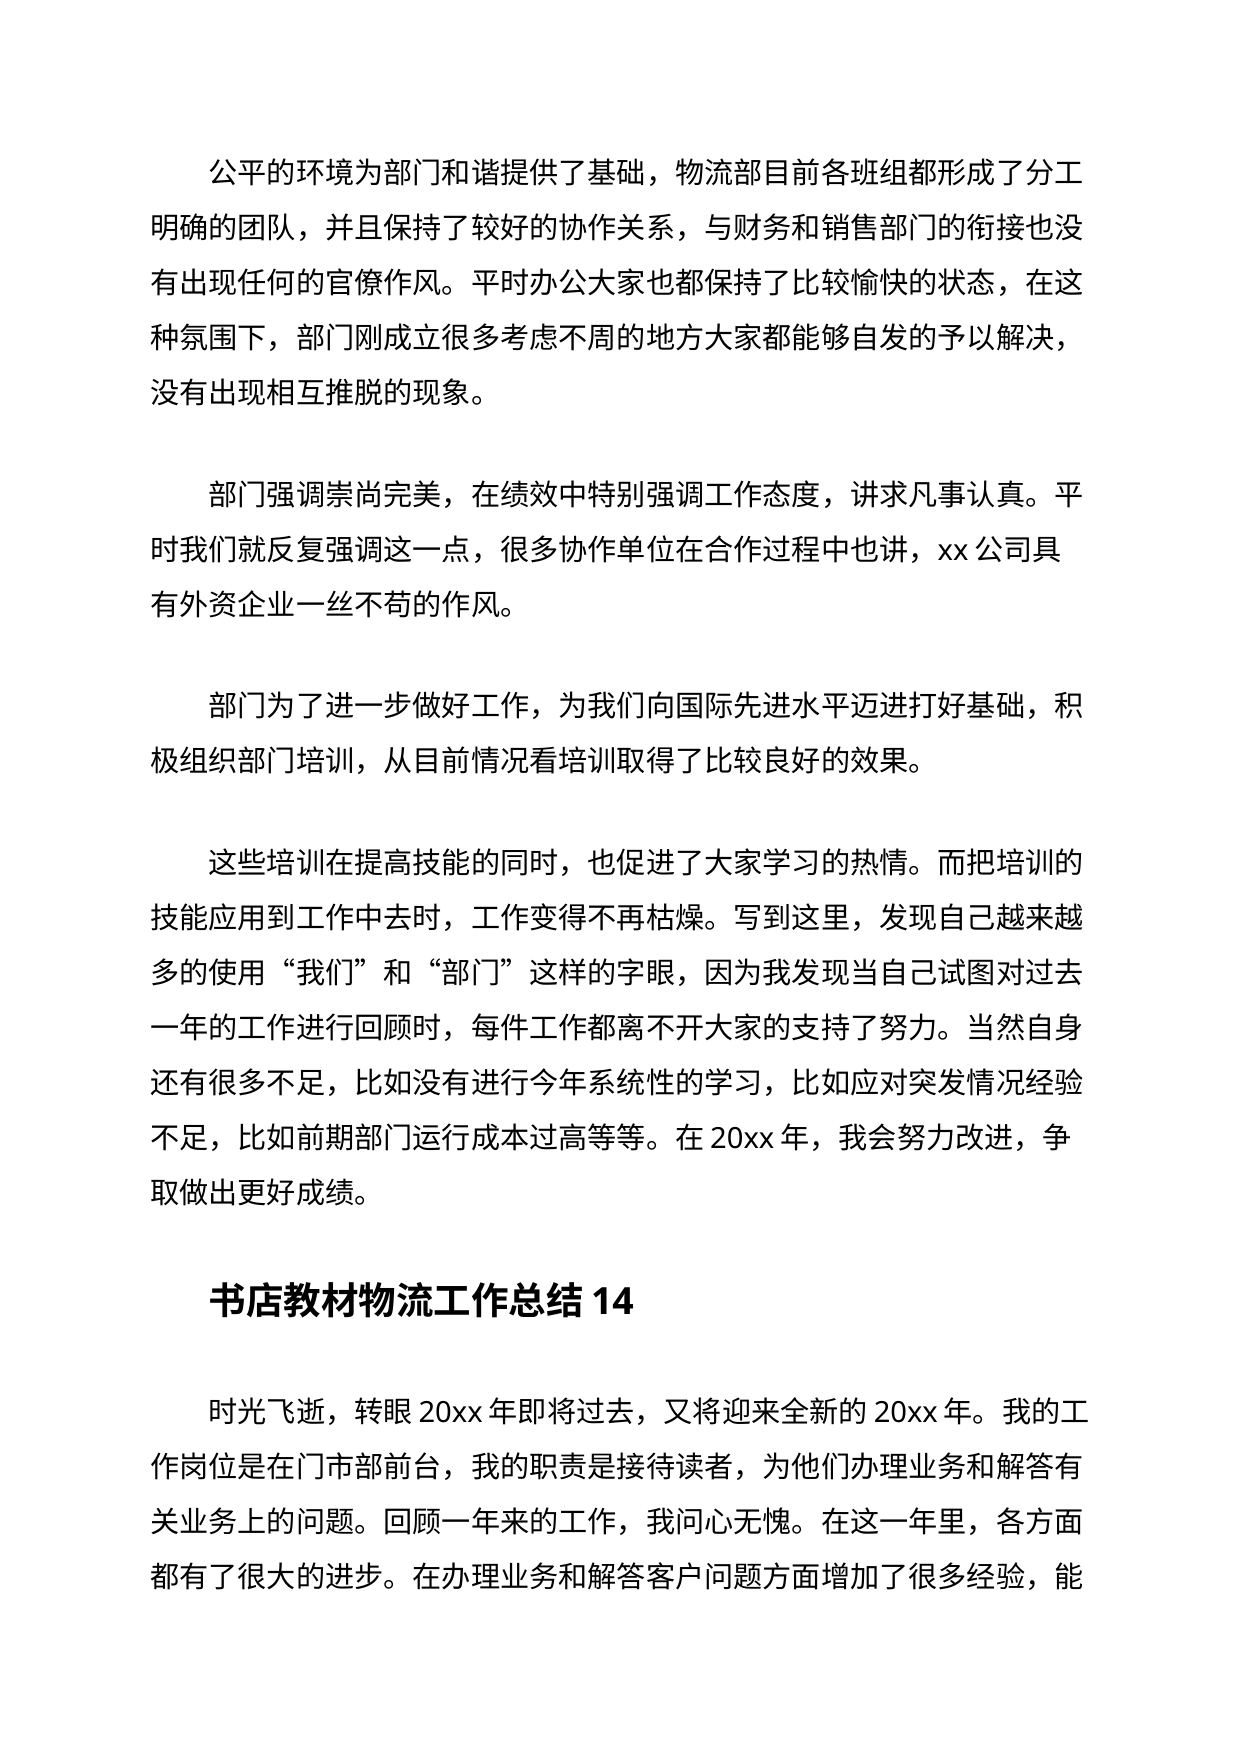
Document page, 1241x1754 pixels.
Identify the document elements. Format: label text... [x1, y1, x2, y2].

text 公平的环境为部门和谐提供了基础，物流部目前各班组都形成了分工明确的团队，并且保持了较好的协作关系，与财务和销售部门的衔接也没有出现任何的官僚作风。平时办公大家也都保持了比较愉快的状态，在这种氛围下，部门刚成立很多考虑不周的地方大家都能够自发的予以解决，没有出现相互推脱的现象。 [150, 150, 1090, 412]
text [150, 1388, 1090, 1596]
text 这些培训在提高技能的同时，也促进了大家学习的热情。而把培训的技能应用到工作中去时，工作变得不再枯燥。写到这里，发现自己越来越多的使用“我们”和“部门”这样的字眼，因为我发现当自己试图对过去一年的工作进行回顾时，每件工作都离不开大家的支持了努力。当然自身还有很多不足，比如没有进行今年系统性的学习，比如应对突发情况经验不足，比如前期部门运行成本过高等等。在20xx年，我会努力改进，争取做出更好成绩。 [150, 840, 1090, 1211]
text 部门为了进一步做好工作，为我们向国际先进水平迈进打好基础，积极组织部门培训，从目前情况看培训取得了比较良好的效果。 [150, 683, 1090, 780]
text 部门强调崇尚完美，在绩效中特别强调工作态度，讲求凡事认真。平时我们就反复强调这一点，很多协作单位在合作过程中也讲，xx公司具有外资企业一丝不苟的作风。 [150, 471, 1090, 623]
text 书店教材物流工作总结14 [150, 1271, 1090, 1325]
